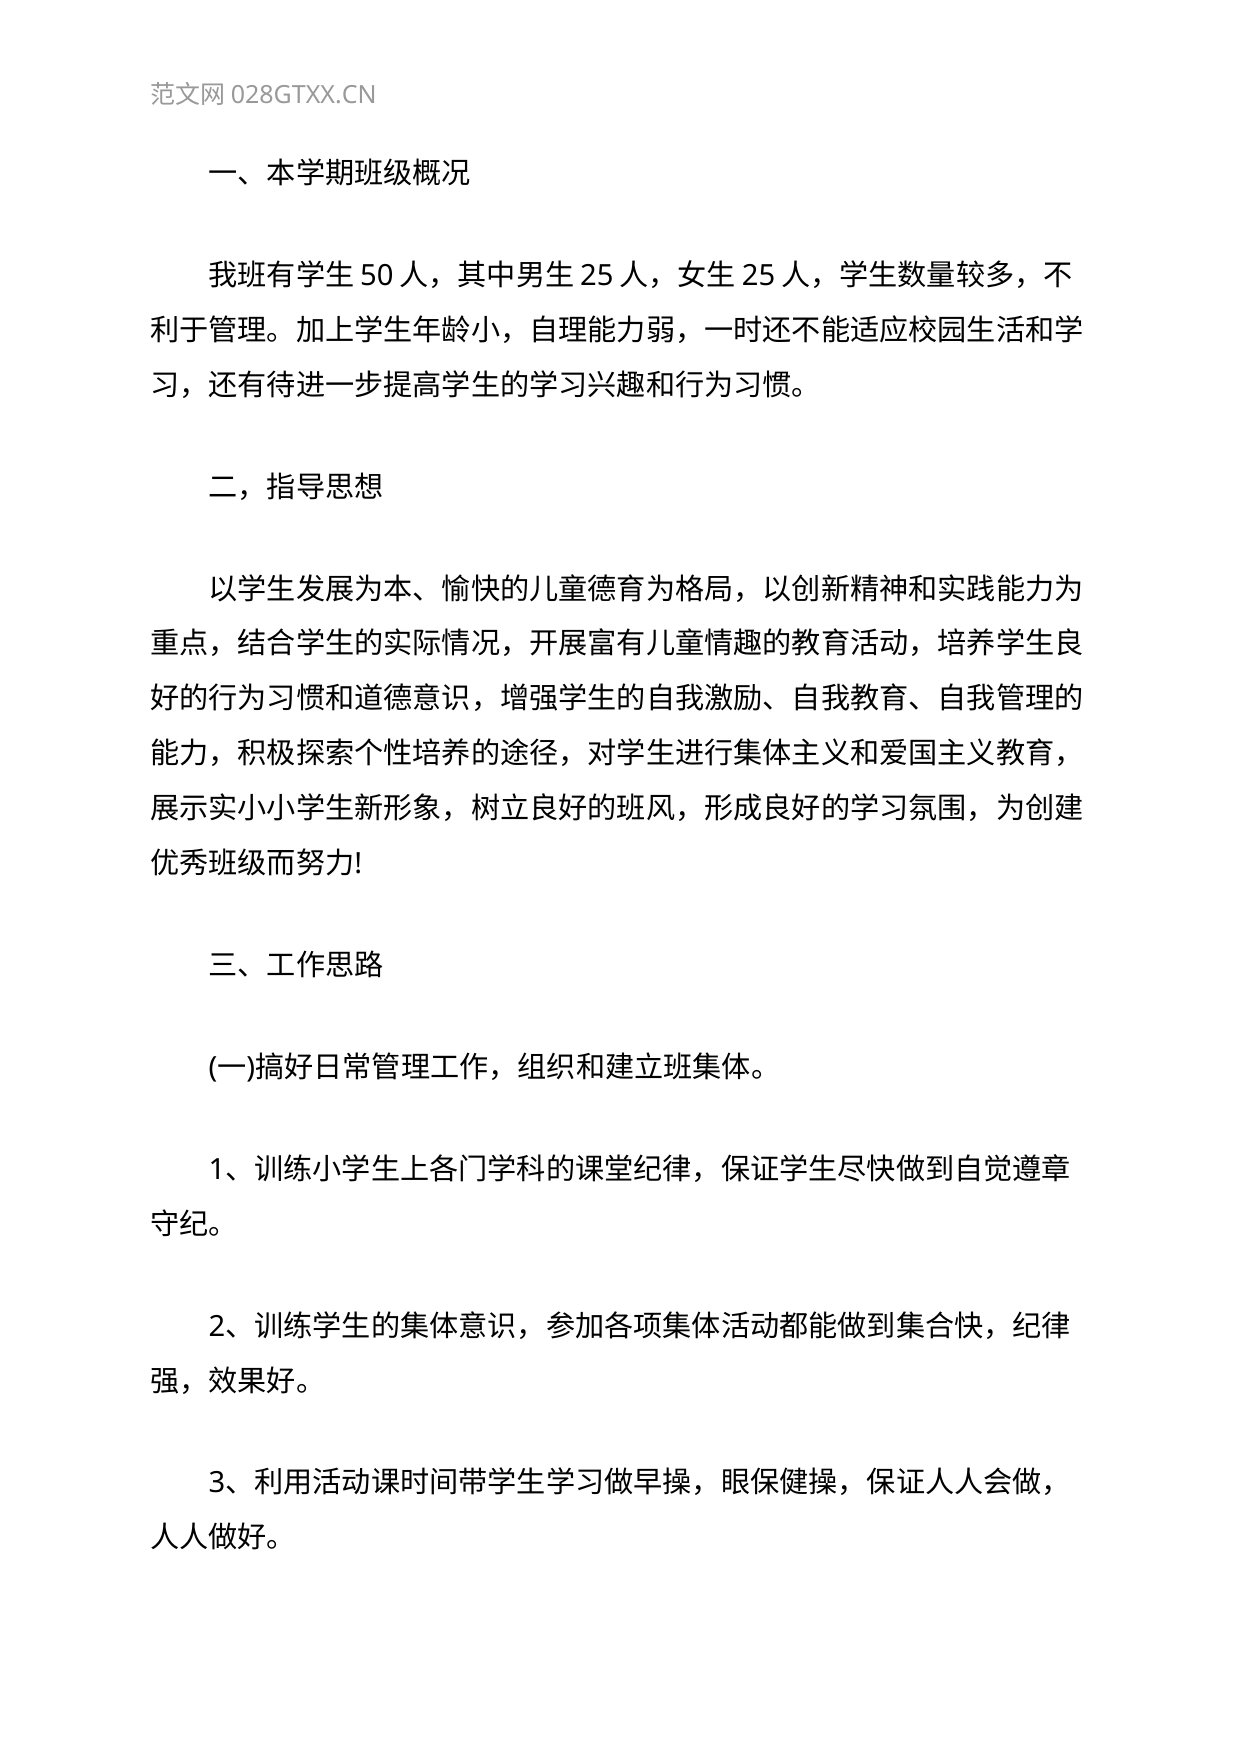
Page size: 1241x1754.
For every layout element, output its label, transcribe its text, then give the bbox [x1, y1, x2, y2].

text 我班有学生50人，其中男生25人，女生25人，学生数量较多，不利于管理。加上学生年龄小，自理能力弱，一时还不能适应校园生活和学习，还有待进一步提高学生的学习兴趣和行为习惯。 [150, 252, 1090, 404]
text 三、工作思路 [150, 942, 1090, 984]
text 二，指导思想 [150, 463, 1090, 506]
text 1、训练小学生上各门学科的课堂纪律，保证学生尽快做到自觉遵章守纪。 [150, 1145, 1090, 1243]
text 一、本学期班级概况 [150, 150, 1090, 192]
text 2、训练学生的集体意识，参加各项集体活动都能做到集合快，纪律强，效果好。 [150, 1302, 1090, 1399]
text 以学生发展为本、愉快的儿童德育为格局，以创新精神和实践能力为重点，结合学生的实际情况，开展富有儿童情趣的教育活动，培养学生良好的行为习惯和道德意识，增强学生的自我激励、自我教育、自我管理的能力，积极探索个性培养的途径，对学生进行集体主义和爱国主义教育，展示实小小学生新形象，树立良好的班风，形成良好的学习氛围，为创建优秀班级而努力! [150, 565, 1090, 882]
text (一)搞好日常管理工作，组织和建立班集体。 [150, 1043, 1090, 1086]
text 3、利用活动课时间带学生学习做早操，眼保健操，保证人人会做，人人做好。 [150, 1459, 1090, 1556]
